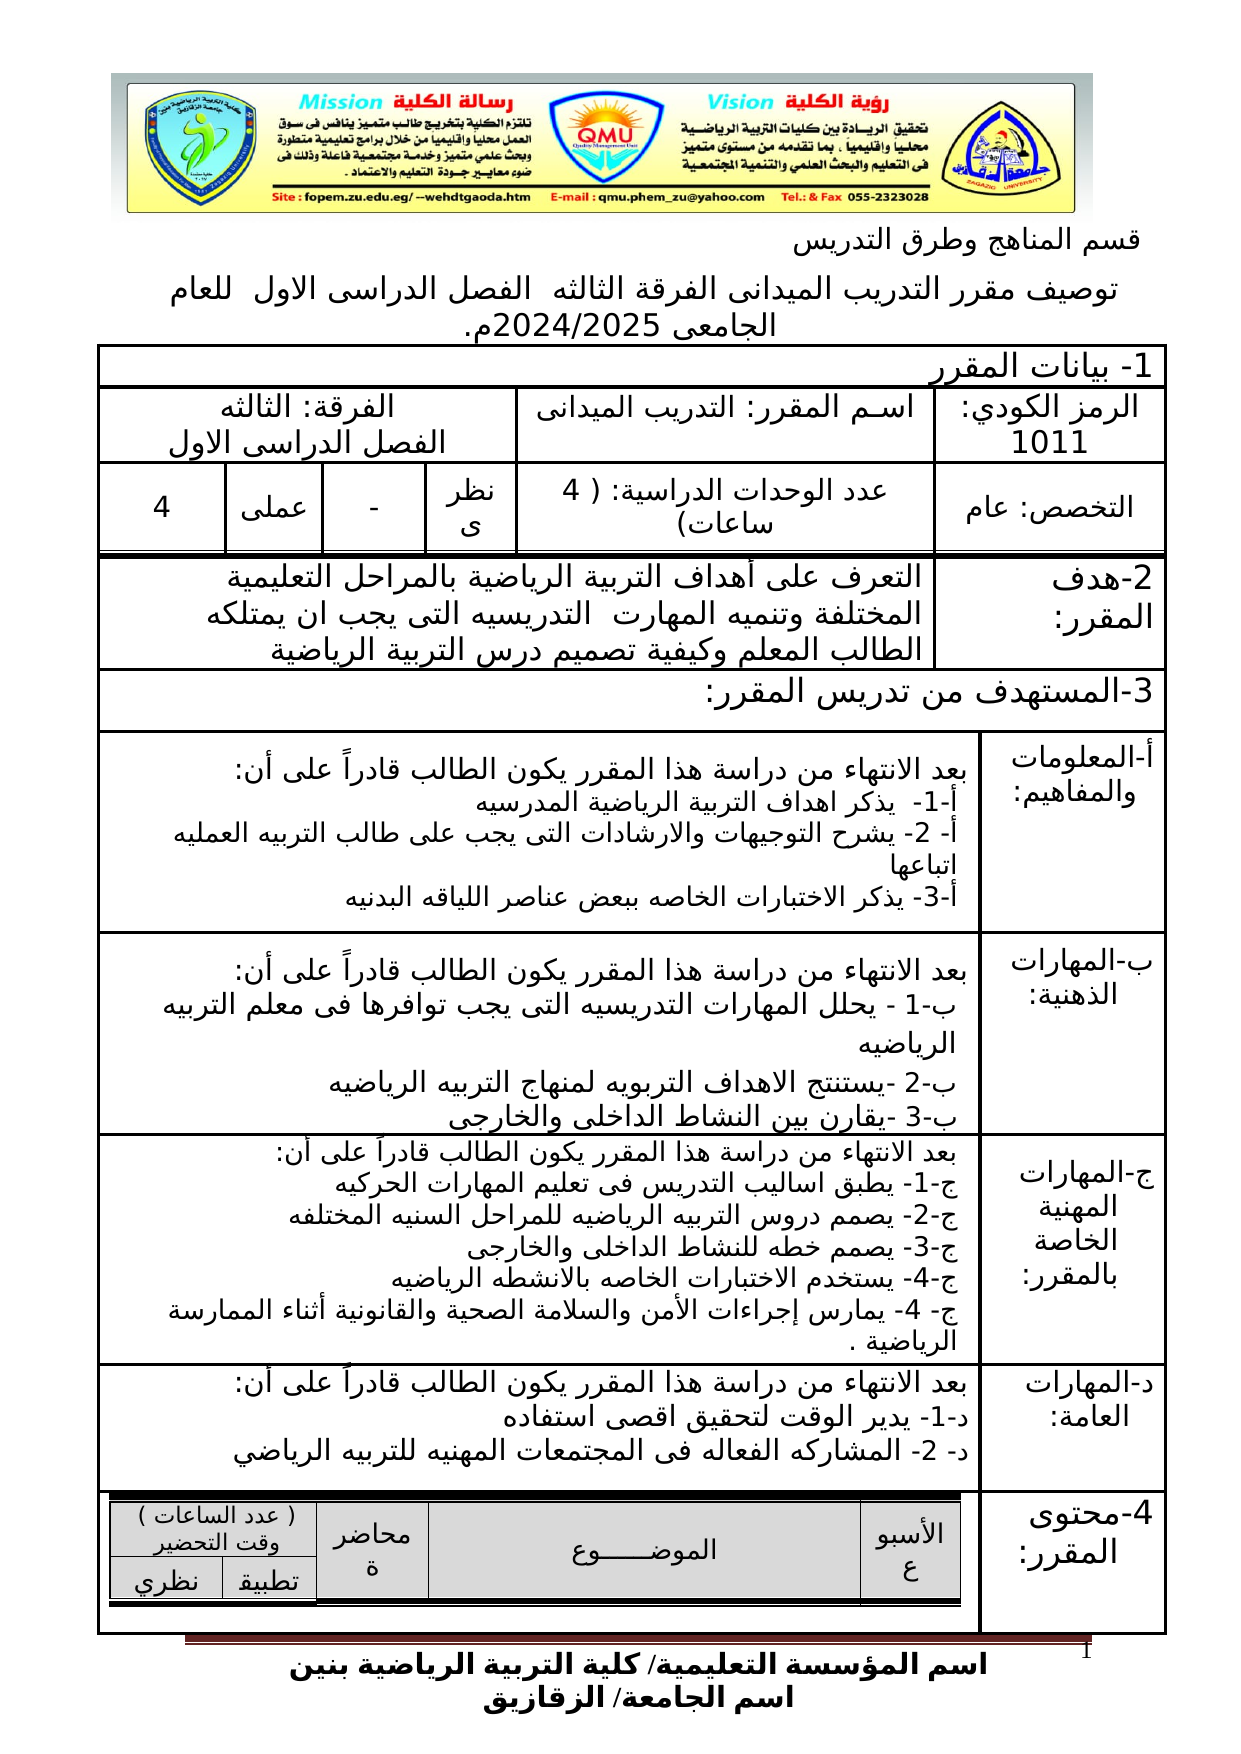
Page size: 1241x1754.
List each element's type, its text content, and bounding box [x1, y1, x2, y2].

table_cell بعد الانتهاء من دراسة هذا المقرر يكون الطالب قادراً على أن: أ-1- يذكر اهداف التربية الرياضية المدرسيه أ- 2- يشرح التوجيهات والارشادات التى يجب على طالب التربيه العمليه اتباعها أ-3- يذكر الاختبارات الخاصه ببعض عناصر اللياقه البدنيه [100, 733, 978, 931]
table_cell 3-المستهدف من تدريس المقرر: [100, 671, 1164, 730]
table_cell عدد الوحدات الدراسية: ( 4 ساعات) [518, 464, 933, 549]
table_cell اسـم المقرر: التدريب الميدانى [518, 389, 933, 461]
table_cell 2-هدف المقرر: [936, 559, 1164, 668]
table_cell أ-المعلومات والمفاهيم: [982, 733, 1164, 931]
table_cell التعرف على أهداف التربية الرياضية بالمراحل التعليمية المختلفة وتنميه المهارت التدريسيه التى يجب ان يمتلكه الطالب المعلم وكيفية تصميم درس التربية الرياضية [100, 559, 933, 668]
table_cell عملى [227, 464, 321, 549]
text توصيف مقرر التدريب الميدانى الفرقة الثالثه الفصل الدراسى الاول للعام الجامعى 2024/2025م. [148, 271, 1141, 343]
table_cell بعد الانتهاء من دراسة هذا المقرر يكون الطالب قادراً على أن: ب-1 - يحلل المهارات التدريسيه التى يجب توافرها فى معلم التربيه الرياضيه ب-2 -يستنتج الاهداف التربويه لمنهاج التربيه الرياضيه ب-3 -يقارن بين النشاط الداخلى والخارجى [100, 934, 978, 1133]
table_cell بعد الانتهاء من دراسة هذا المقرر يكون الطالب قادراً على أن: د-1- يدير الوقت لتحقيق اقصى استفاده د- 2- المشاركه الفعاله فى المجتمعات المهنيه للتربيه الرياضي [100, 1366, 978, 1490]
table_cell نظرى [427, 464, 515, 549]
text قسم المناهج وطرق التدريس [148, 222, 1141, 256]
table_cell ج-المهارات المهنية الخاصة بالمقرر: [982, 1136, 1164, 1362]
table_cell - [324, 464, 424, 549]
table_cell بعد الانتهاء من دراسة هذا المقرر يكون الطالب قادراً على أن: ج-1- يطبق اساليب التدريس فى تعليم المهارات الحركيه ج-2- يصمم دروس التربيه الرياضيه للمراحل السنيه المختلفه ج-3- يصمم خطه للنشاط الداخلى والخارجى ج-4- يستخدم الاختبارات الخاصه بالانشطه الرياضيه ج- 4- يمارس إجراءات الأمن والسلامة الصحية والقانونية أثناء الممارسة الرياضية . [100, 1136, 978, 1362]
table_header 1- بيانات المقرر [100, 347, 1164, 385]
table_cell 4 [100, 464, 224, 549]
table_cell [100, 1493, 978, 1632]
table_cell التخصص: عام [936, 464, 1164, 549]
table_cell 4-محتوى المقرر: [982, 1493, 1164, 1632]
table_cell ب-المهارات الذهنية: [982, 934, 1164, 1133]
table_cell الفرقة: الثالثه الفصل الدراسى الاول [100, 389, 515, 461]
table_cell د-المهارات العامة: [982, 1366, 1164, 1490]
picture [111, 73, 1093, 223]
table_cell الرمز الكودي: 1011 [936, 389, 1164, 461]
